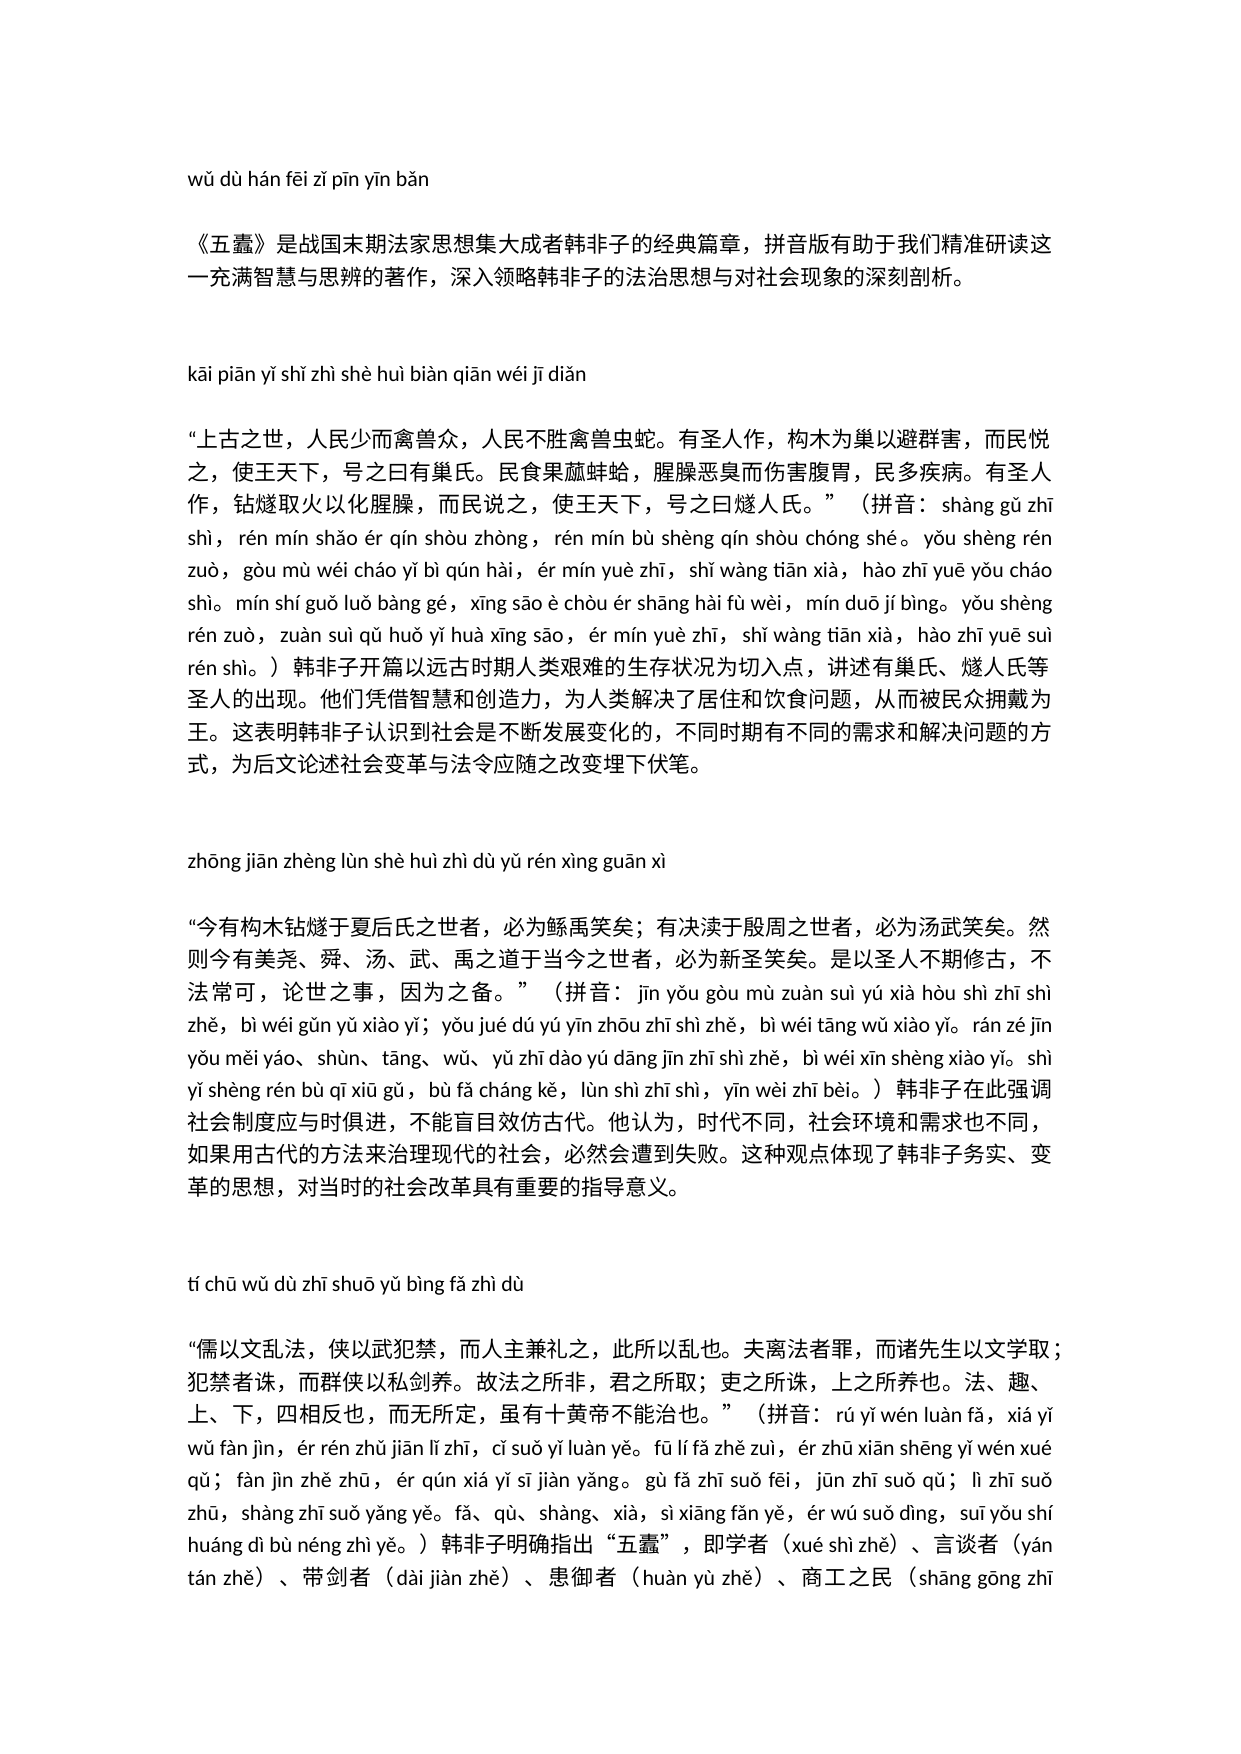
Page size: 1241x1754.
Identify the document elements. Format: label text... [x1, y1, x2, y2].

text tí chū wǔ dù zhī shuō yǔ bìng fǎ zhì dù [187, 1267, 1053, 1299]
text “上古之世，人民少而禽兽众，人民不胜禽兽虫蛇。有圣人作，构木为巢以避群害，而民悦之，使王天下，号之曰有巢氏。民食果蓏蚌蛤，腥臊恶臭而伤害腹胃，民多疾病。有圣人作，钻燧取火以化腥臊，而民说之，使王天下，号之曰燧人氏。”（拼音：shàng gǔ zhī shì，rén mín shǎo ér qín shòu zhòng，rén mín bù shèng qín shòu chóng shé。yǒu shèng rén zuò，gòu mù wéi cháo yǐ bì qún hài，ér mín yuè zhī，shǐ wàng tiān xià，hào zhī yuē yǒu cháo shì。mín shí guǒ luǒ bàng gé，xīng sāo è chòu ér shāng hài fù wèi，mín duō jí bìng。yǒu shèng rén zuò，zuàn suì qǔ huǒ yǐ huà xīng sāo，ér mín yuè zhī，shǐ wàng tiān xià，hào zhī yuē suì rén shì。）韩非子开篇以远古时期人类艰难的生存状况为切入点，讲述有巢氏、燧人氏等圣人的出现。他们凭借智慧和创造力，为人类解决了居住和饮食问题，从而被民众拥戴为王。这表明韩非子认识到社会是不断发展变化的，不同时期有不同的需求和解决问题的方式，为后文论述社会变革与法令应随之改变埋下伏笔。 [187, 422, 1053, 779]
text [187, 1332, 1053, 1592]
text zhōng jiān zhèng lùn shè huì zhì dù yǔ rén xìng guān xì [187, 844, 1053, 877]
text wǔ dù hán fēi zǐ pīn yīn bǎn [187, 162, 1053, 194]
text 《五蠹》是战国末期法家思想集大成者韩非子的经典篇章，拼音版有助于我们精准研读这一充满智慧与思辨的著作，深入领略韩非子的法治思想与对社会现象的深刻剖析。 [187, 227, 1053, 292]
text “今有构木钻燧于夏后氏之世者，必为鲧禹笑矣；有决渎于殷周之世者，必为汤武笑矣。然则今有美尧、舜、汤、武、禹之道于当今之世者，必为新圣笑矣。是以圣人不期修古，不法常可，论世之事，因为之备。”（拼音：jīn yǒu gòu mù zuàn suì yú xià hòu shì zhī shì zhě，bì wéi gǔn yǔ xiào yǐ；yǒu jué dú yú yīn zhōu zhī shì zhě，bì wéi tāng wǔ xiào yǐ。rán zé jīn yǒu měi yáo、shùn、tāng、wǔ、yǔ zhī dào yú dāng jīn zhī shì zhě，bì wéi xīn shèng xiào yǐ。shì yǐ shèng rén bù qī xiū gǔ，bù fǎ cháng kě，lùn shì zhī shì，yīn wèi zhī bèi。）韩非子在此强调社会制度应与时俱进，不能盲目效仿古代。他认为，时代不同，社会环境和需求也不同，如果用古代的方法来治理现代的社会，必然会遭到失败。这种观点体现了韩非子务实、变革的思想，对当时的社会改革具有重要的指导意义。 [187, 909, 1053, 1202]
text kāi piān yǐ shǐ zhì shè huì biàn qiān wéi jī diǎn [187, 357, 1053, 389]
